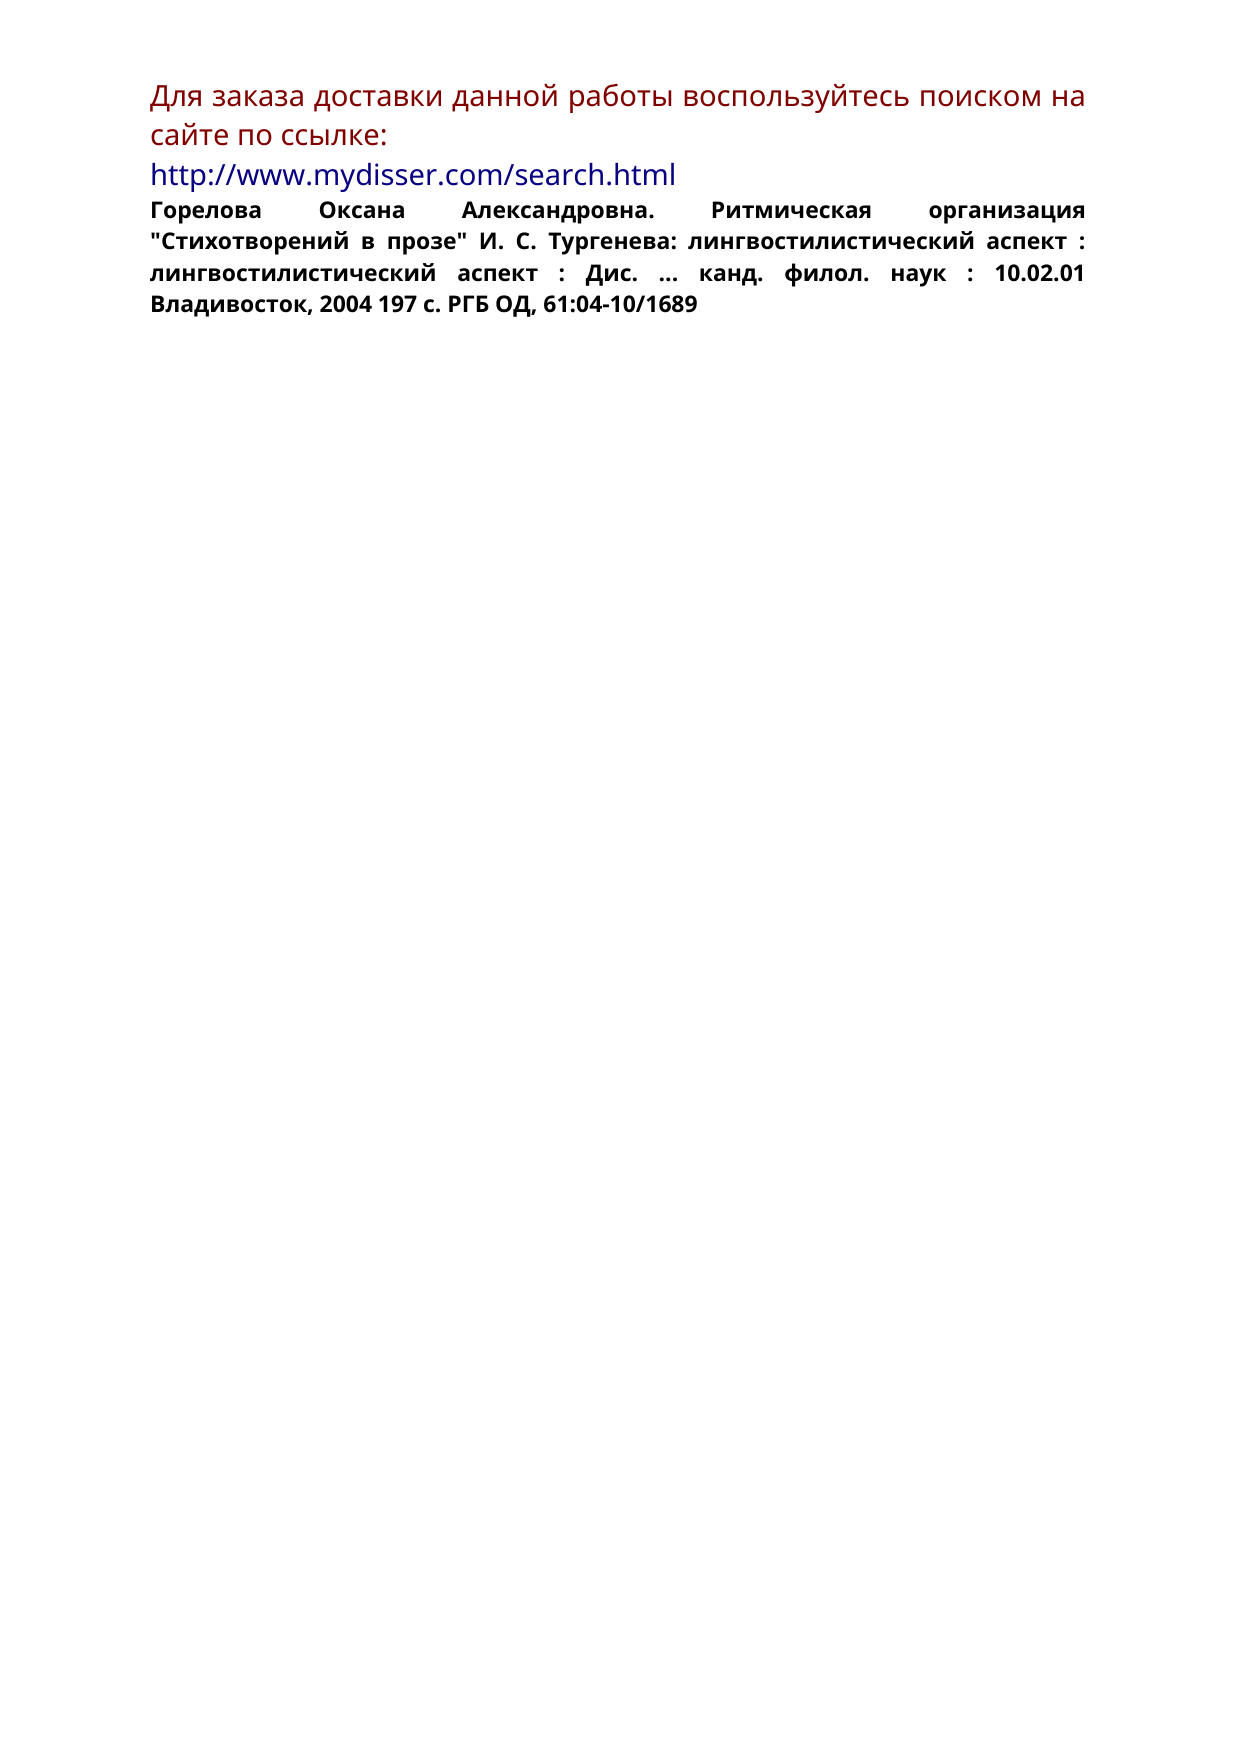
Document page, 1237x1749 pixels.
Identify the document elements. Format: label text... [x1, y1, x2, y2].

text Горелова Оксана Александровна. Ритмическая организация "Стихотворений в прозе" И. С. Тургенева: лингвостилистический аспект : лингвостилистический аспект : Дис. ... канд. филол. наук : 10.02.01 Владивосток, 2004 197 с. РГБ ОД, 61:04-10/1689 [150, 194, 1086, 319]
